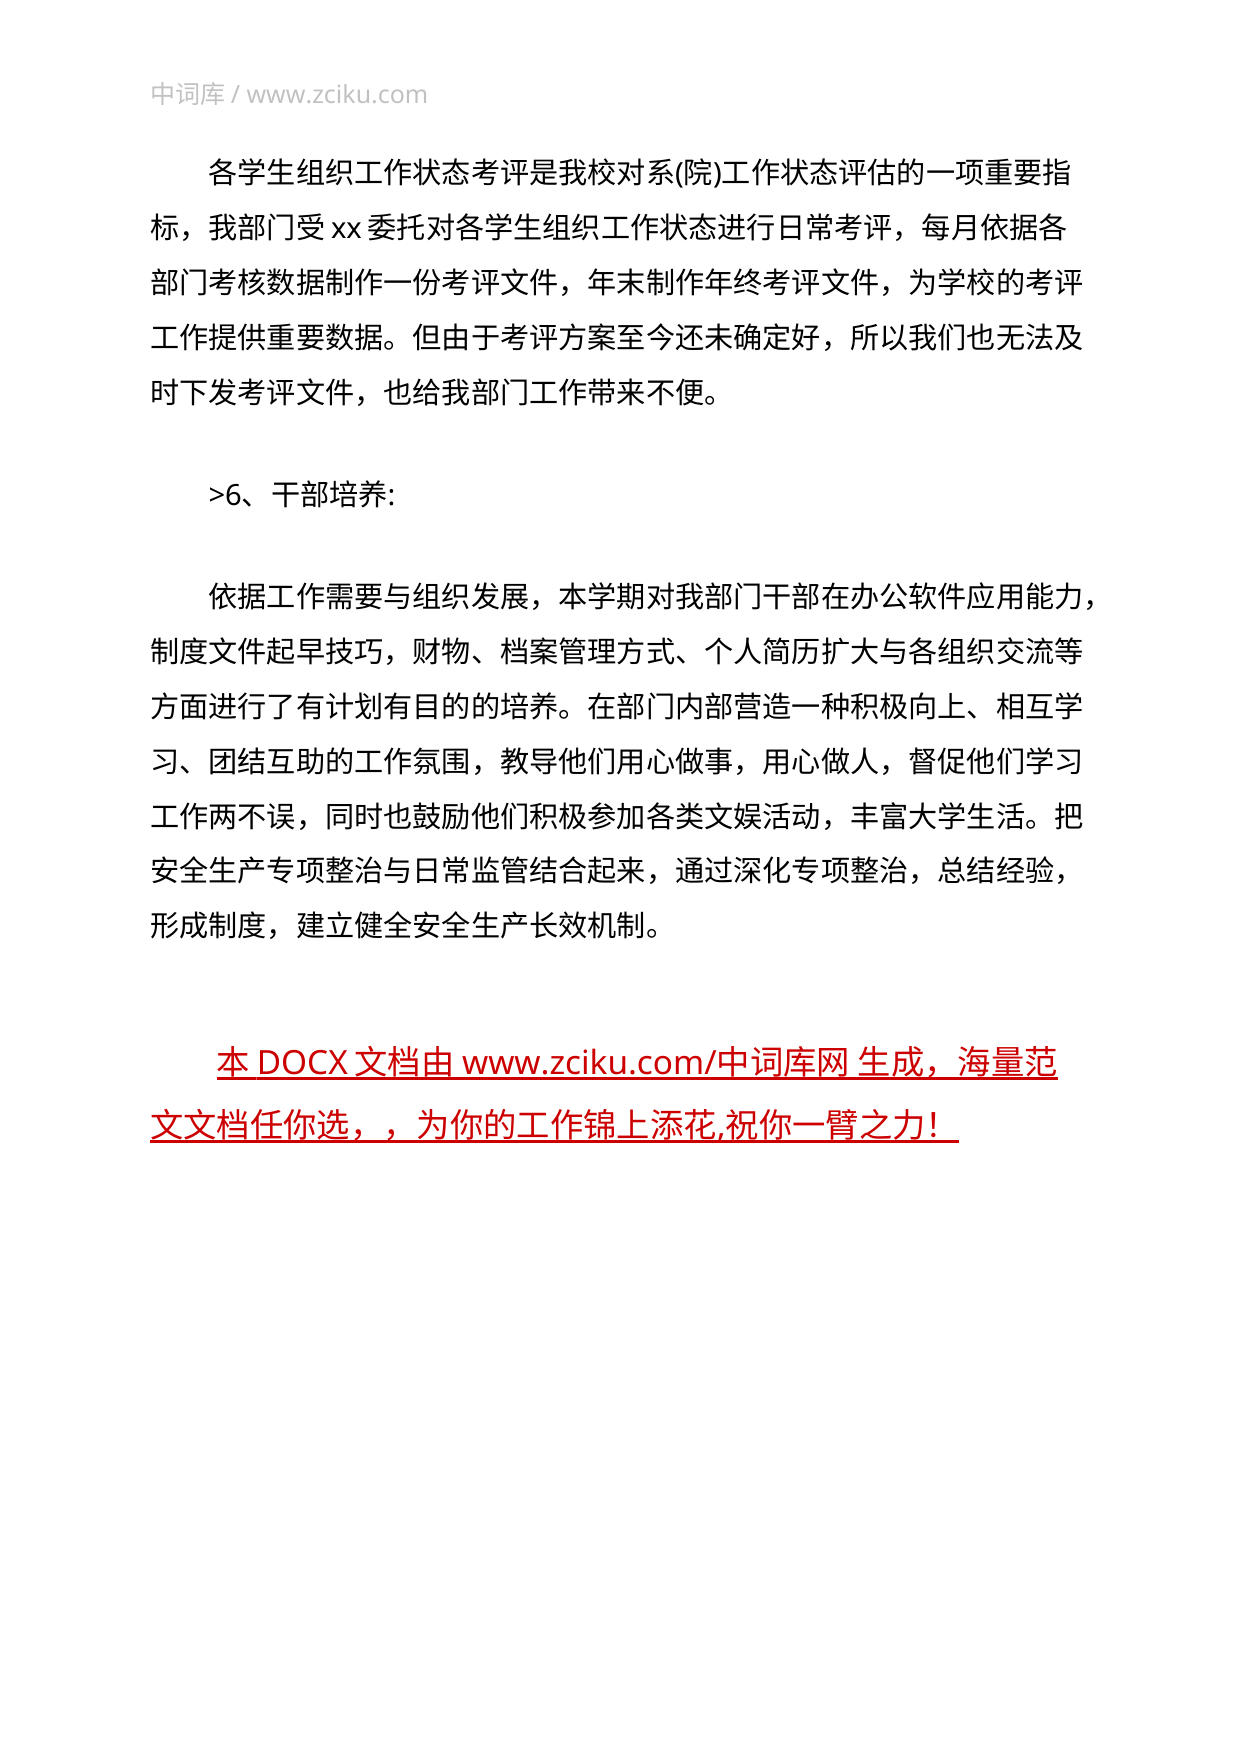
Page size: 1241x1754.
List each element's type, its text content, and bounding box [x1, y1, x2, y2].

text 本DOCX文档由 www.zciku.com/中词库网 生成，海量范文文档任你选，，为你的工作锦上添花,祝你一臂之力！ [150, 1036, 1090, 1147]
text 各学生组织工作状态考评是我校对系(院)工作状态评估的一项重要指标，我部门受xx委托对各学生组织工作状态进行日常考评，每月依据各部门考核数据制作一份考评文件，年末制作年终考评文件，为学校的考评工作提供重要数据。但由于考评方案至今还未确定好，所以我们也无法及时下发考评文件，也给我部门工作带来不便。 [150, 150, 1090, 412]
text 依据工作需要与组织发展，本学期对我部门干部在办公软件应用能力，制度文件起早技巧，财物、档案管理方式、个人简历扩大与各组织交流等方面进行了有计划有目的的培养。在部门内部营造一种积极向上、相互学习、团结互助的工作氛围，教导他们用心做事，用心做人，督促他们学习工作两不误，同时也鼓励他们积极参加各类文娱活动，丰富大学生活。把安全生产专项整治与日常监管结合起来，通过深化专项整治，总结经验，形成制度，建立健全安全生产长效机制。 [150, 573, 1090, 945]
text >6、干部培养: [150, 472, 1090, 514]
